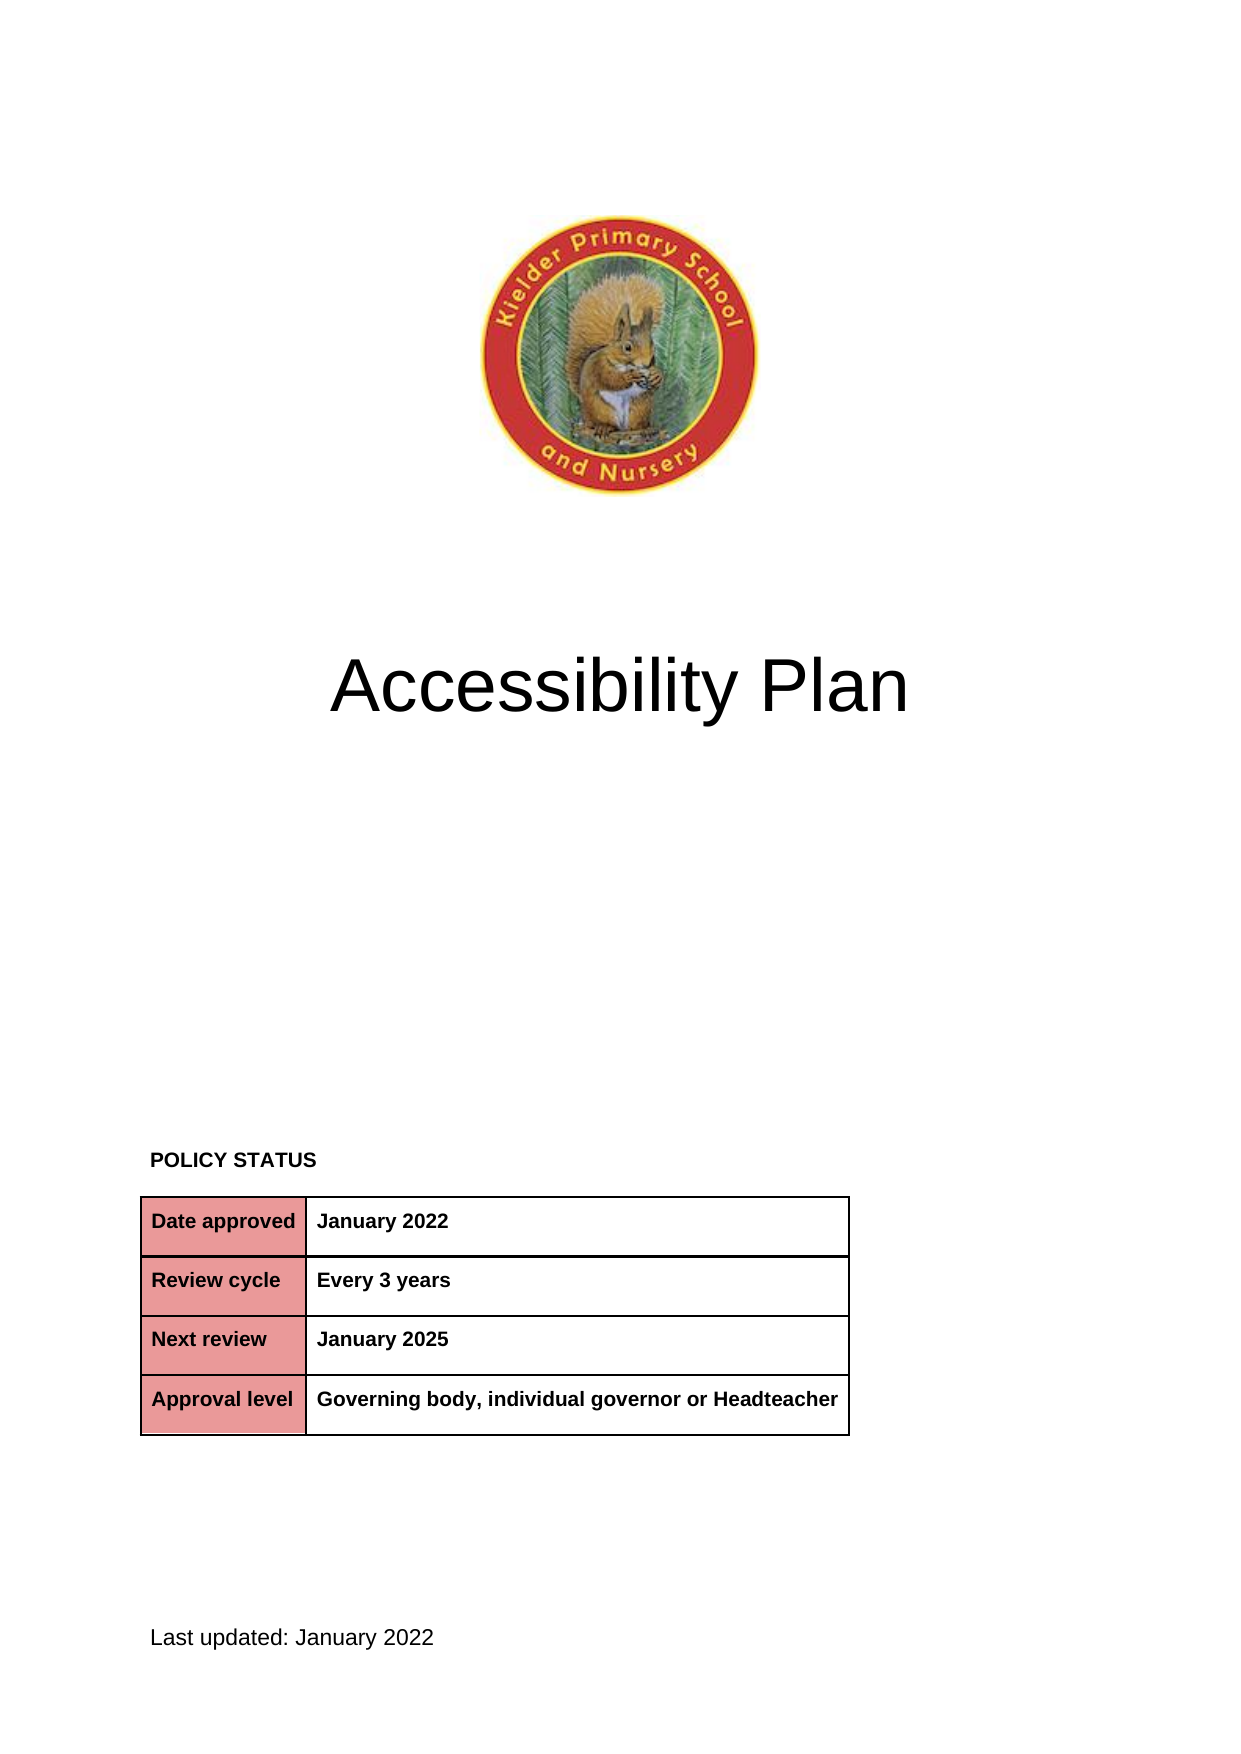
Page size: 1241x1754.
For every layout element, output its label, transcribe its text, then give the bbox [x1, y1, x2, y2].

text Accessibility Plan [150, 641, 1090, 727]
table_header January 2022 [307, 1198, 848, 1255]
table_cell Approval level [142, 1376, 305, 1433]
table_header Date approved [142, 1198, 305, 1255]
picture [479, 215, 761, 497]
table_cell Every 3 years [307, 1258, 848, 1315]
table_cell Governing body, individual governor or Headteacher [307, 1376, 848, 1433]
table_cell Review cycle [142, 1258, 305, 1315]
table_cell Next review [142, 1317, 305, 1374]
text POLICY STATUS [150, 1148, 1090, 1172]
table_cell January 2025 [307, 1317, 848, 1374]
